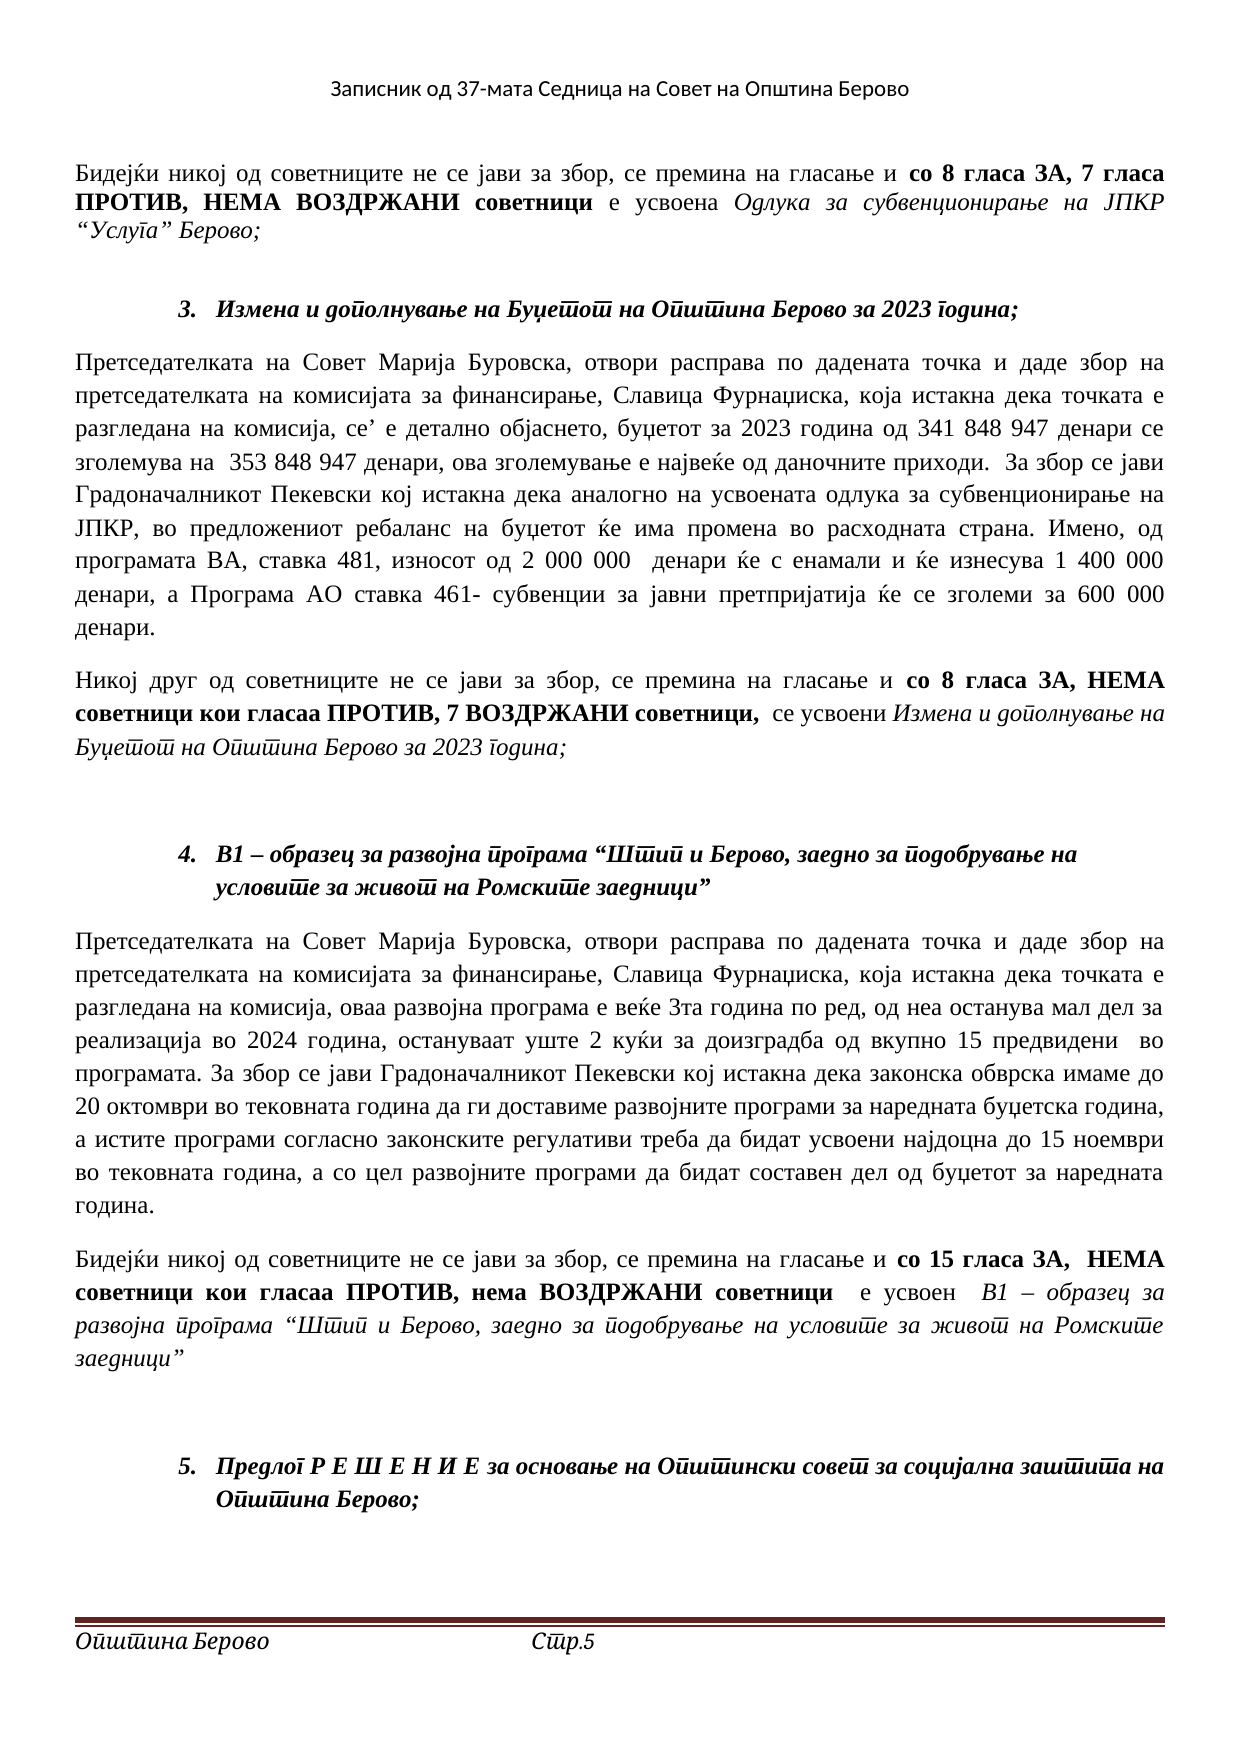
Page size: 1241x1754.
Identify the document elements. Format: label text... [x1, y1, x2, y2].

list B1 – образец за развојна програма “Штип и Берово, заедно за подобрување на условите за живот на Ромските заедници” [178, 839, 1165, 901]
text Бидејќи никој од советниците не се јави за збор, се премина на гласање и со 8 гласа ЗА, 7 гласа ПРОТИВ, НЕМА ВОЗДРЖАНИ советници е усвоена Одлука за субвенционирање на ЈПКР “Услуга” Берово; [75, 158, 1165, 244]
text Претседателката на Совет Марија Буровска, отвори расправа по дадената точка и даде збор на претседателката на комисијата за финансирање, Славица Фурнаџиска, која истакна дека точката е разгледана на комисија, оваа развојна програма е веќе 3та година по ред, од неа останува мал дел за реализација во 2024 година, остануваат уште 2 куќи за доизградба од вкупно 15 предвидени во програмата. За збор се јави Градоначалникот Пекевски кој истакна дека законска обврска имаме до 20 октомври во тековната година да ги доставиме развојните програми за наредната буџетска година, а истите програми согласно законските регулативи треба да бидат усвоени најдоцна до 15 ноември во тековната година, а со цел развојните програми да бидат составен дел од буџетот за наредната година. [75, 926, 1165, 1219]
text Никој друг од советниците не се јави за збор, се премина на гласање и со 8 гласа ЗА, НЕМА советници кои гласаа ПРОТИВ, 7 ВОЗДРЖАНИ советници, се усвоени Измена и дополнување на Буџетот на Општина Берово за 2023 година; [75, 666, 1165, 760]
list Измена и дополнување на Буџетот на Општина Берово за 2023 година; [178, 294, 1165, 322]
text Претседателката на Совет Марија Буровска, отвори расправа по дадената точка и даде збор на претседателката на комисијата за финансирање, Славица Фурнаџиска, која истакна дека точката е разгледана на комисија, се’ е детално објаснето, буџетот за 2023 година од 341 848 947 денари се зголемува на 353 848 947 денари, ова зголемување е највеќе од даночните приходи. За збор се јави Градоначалникот Пекевски кој истакна дека аналогно на усвоената одлука за субвенционирање на ЈПКР, во предложениот ребаланс на буџетот ќе има промена во расходната страна. Имено, од програмата ВА, ставка 481, износот од 2 000 000 денари ќе с енамали и ќе изнесува 1 400 000 денари, а Програма АО ставка 461- субвенции за јавни претпријатија ќе се зголеми за 600 000 денари. [75, 347, 1165, 640]
list Предлог Р Е Ш Е Н И Е за основање на Општински совет за социјална заштита на Општина Берово; [178, 1451, 1165, 1513]
text Бидејќи никој од советниците не се јави за збор, се премина на гласање и со 15 гласа ЗА, НЕМА советници кои гласаа ПРОТИВ, нема ВОЗДРЖАНИ советници е усвоен B1 – образец за развојна програма “Штип и Берово, заедно за подобрување на условите за живот на Ромските заедници” [75, 1244, 1165, 1372]
